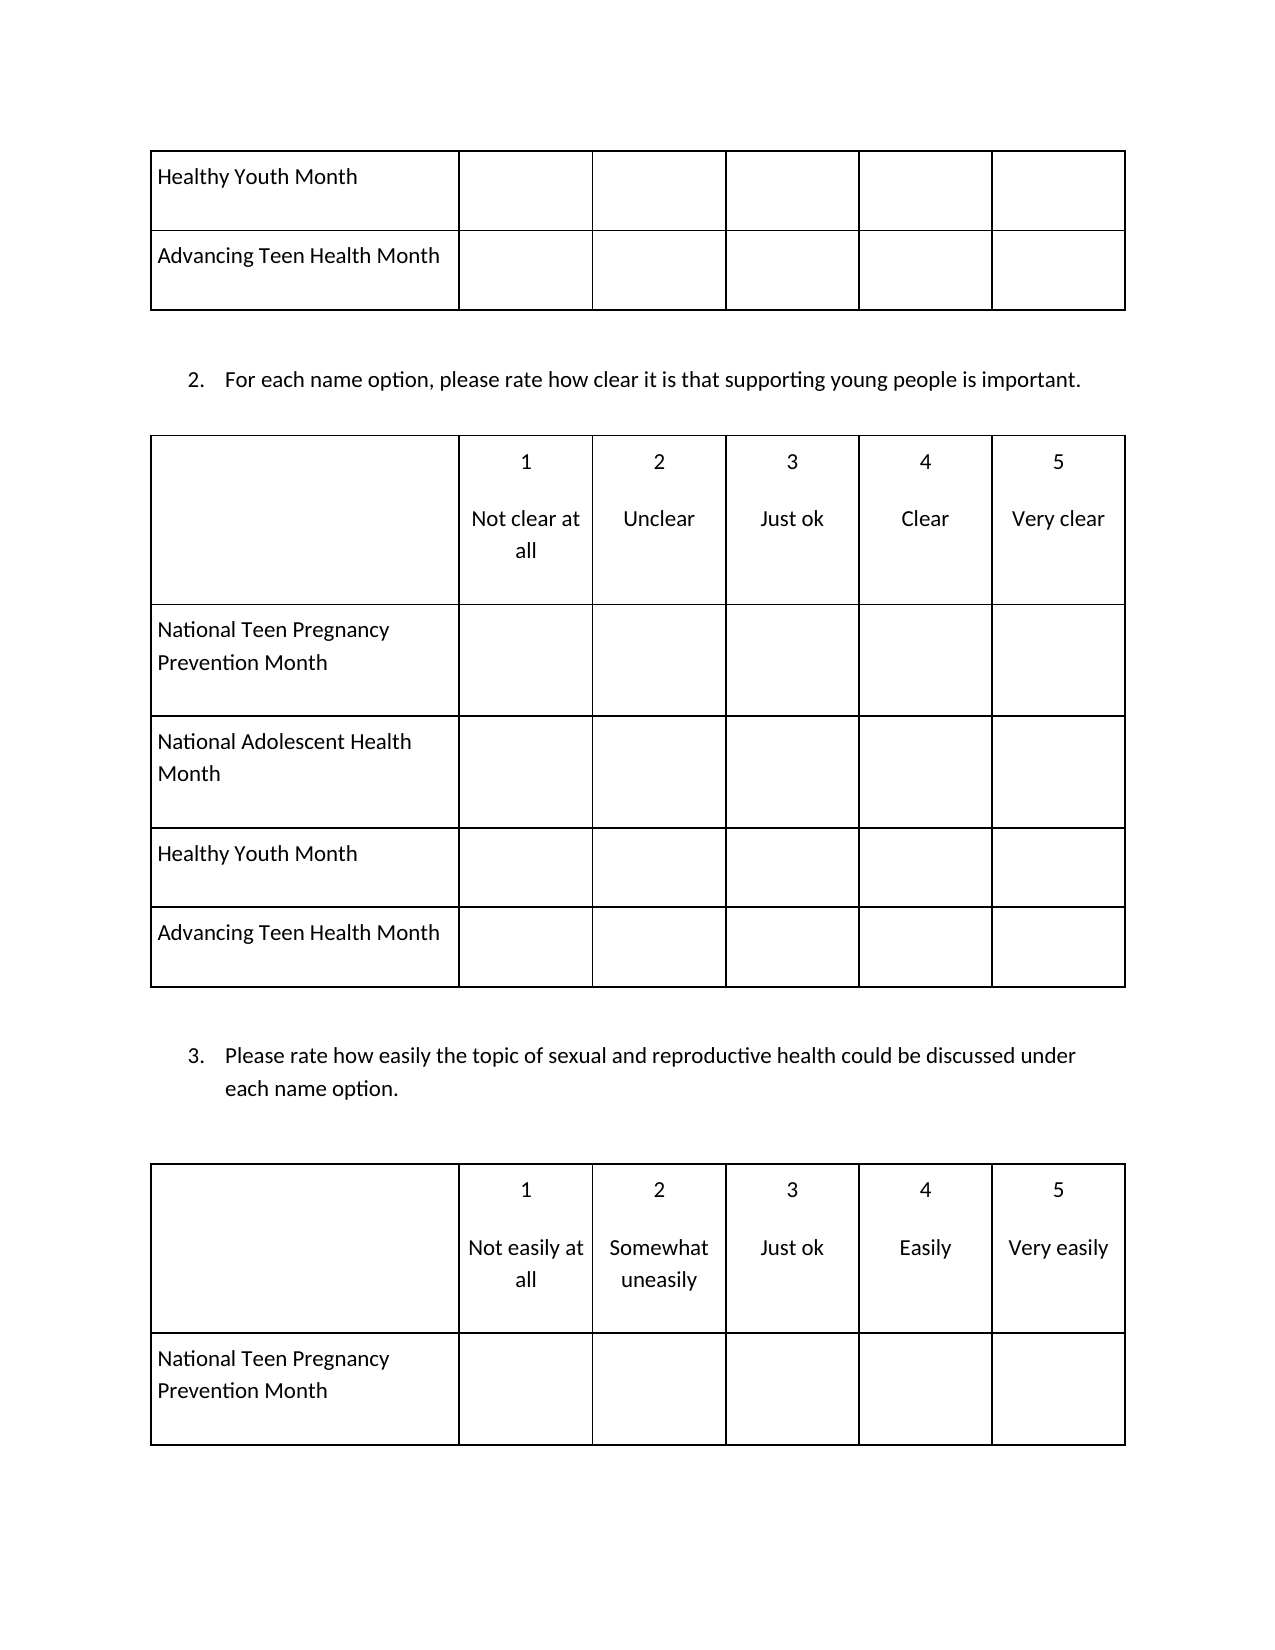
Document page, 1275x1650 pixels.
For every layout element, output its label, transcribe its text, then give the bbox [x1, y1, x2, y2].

table_cell National Adolescent Health Month [152, 717, 458, 827]
table_cell [993, 605, 1124, 715]
table_cell [593, 231, 725, 309]
table_cell [460, 1334, 592, 1444]
table_header 3 Just ok [727, 436, 858, 603]
table_cell [593, 908, 725, 986]
table_cell Advancing Teen Health Month [152, 231, 458, 309]
table_cell [460, 231, 592, 309]
table_header [152, 436, 458, 603]
table_cell [860, 1334, 991, 1444]
table_cell [727, 829, 858, 906]
table_cell [993, 231, 1124, 309]
table_cell [593, 605, 725, 715]
list Please rate how easily the topic of sexual and reproductive health could be discussed under each name option. [187, 1042, 1125, 1134]
table_cell National Teen Pregnancy Prevention Month [152, 605, 458, 715]
table_header [152, 1165, 458, 1332]
table_cell Advancing Teen Health Month [152, 908, 458, 986]
table_cell Healthy Youth Month [152, 829, 458, 906]
table_cell [460, 717, 592, 827]
table_cell [860, 152, 991, 229]
table_cell [460, 829, 592, 906]
table_cell [727, 908, 858, 986]
table_cell [460, 908, 592, 986]
table_cell [593, 1334, 725, 1444]
table_cell [860, 829, 991, 906]
table_cell [593, 152, 725, 229]
table_cell [860, 231, 991, 309]
table_header 4 Easily [860, 1165, 991, 1332]
table_cell National Teen Pregnancy Prevention Month [152, 1334, 458, 1444]
table_header 1 Not clear at all [460, 436, 592, 603]
table_cell [860, 908, 991, 986]
table_cell [460, 605, 592, 715]
table_cell [727, 1334, 858, 1444]
table_header 2 Unclear [593, 436, 725, 603]
table_cell [727, 717, 858, 827]
table_header 4 Clear [860, 436, 991, 603]
table_cell [993, 908, 1124, 986]
table_cell [727, 231, 858, 309]
table_cell [993, 717, 1124, 827]
table_cell [727, 152, 858, 229]
table_cell [993, 1334, 1124, 1444]
table_cell [593, 829, 725, 906]
table_cell [860, 605, 991, 715]
table_cell [727, 605, 858, 715]
table_cell [460, 152, 592, 229]
table_cell [993, 152, 1124, 229]
table_header 5 Very easily [993, 1165, 1124, 1332]
list For each name option, please rate how clear it is that supporting young people is important. [187, 365, 1125, 393]
table_header 1 Not easily at all [460, 1165, 592, 1332]
table_header 5 Very clear [993, 436, 1124, 603]
table_header 3 Just ok [727, 1165, 858, 1332]
table_cell Healthy Youth Month [152, 152, 458, 229]
table_cell [593, 717, 725, 827]
table_cell [860, 717, 991, 827]
table_header 2 Somewhat uneasily [593, 1165, 725, 1332]
table_cell [993, 829, 1124, 906]
